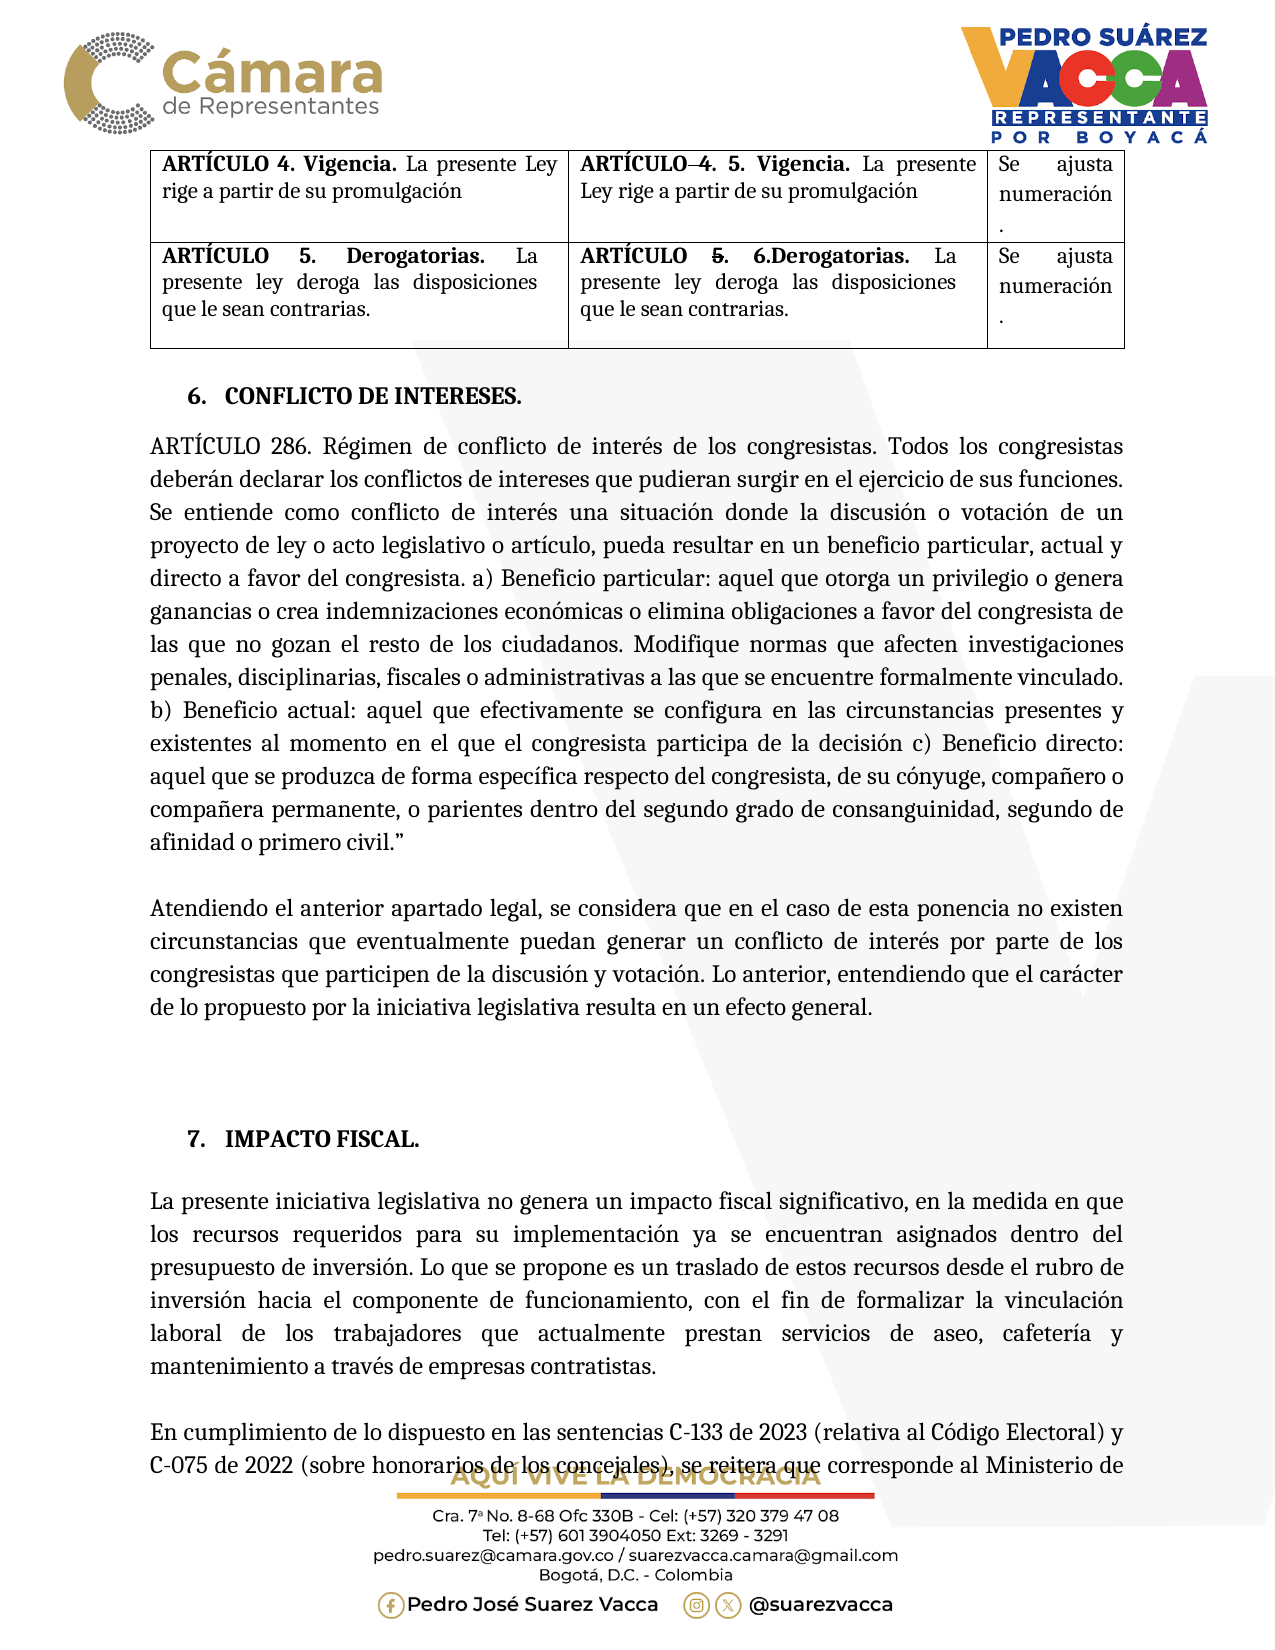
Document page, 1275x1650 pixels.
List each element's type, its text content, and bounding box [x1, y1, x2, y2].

text La presente iniciativa legislativa no genera un impacto fiscal significativo, en la medida en que los recursos requeridos para su implementación ya se encuentran asignados dentro del presupuesto de inversión. Lo que se propone es un traslado de estos recursos desde el rubro de inversión hacia el componente de funcionamiento, con el fin de formalizar la vinculación laboral de los trabajadores que actualmente prestan servicios de aseo, cafetería y mantenimiento a través de empresas contratistas. [150, 1187, 1125, 1381]
table_cell Se ajusta numeración. [988, 243, 1124, 348]
text Atendiendo el anterior apartado legal, se considera que en el caso de esta ponencia no existen circunstancias que eventualmente puedan generar un conflicto de interés por parte de los congresistas que participen de la discusión y votación. Lo anterior, entendiendo que el carácter de lo propuesto por la iniciativa legislativa resulta en un efecto general. [150, 894, 1125, 1022]
list CONFLICTO DE INTERESES. [187, 382, 1125, 411]
table_cell ARTÍCULO 4. 5. Vigencia. La presente Ley rige a partir de su promulgación [569, 151, 987, 242]
table_cell ARTÍCULO 5. Derogatorias. La presente ley deroga las disposiciones que le sean contrarias. [151, 243, 568, 348]
table_cell ARTÍCULO 4. Vigencia. La presente Ley rige a partir de su promulgación [151, 151, 568, 242]
picture [0, 0, 1275, 1650]
table_cell ARTÍCULO 5. 6.Derogatorias. La presente ley deroga las disposiciones que le sean contrarias. [569, 243, 987, 348]
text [150, 1418, 1125, 1480]
table_cell Se ajusta numeración. [988, 151, 1124, 242]
text ARTÍCULO 286. Régimen de conflicto de interés de los congresistas. Todos los congresistas deberán declarar los conflictos de intereses que pudieran surgir en el ejercicio de sus funciones. Se entiende como conflicto de interés una situación donde la discusión o votación de un proyecto de ley o acto legislativo o artículo, pueda resultar en un beneficio particular, actual y directo a favor del congresista. a) Beneficio particular: aquel que otorga un privilegio o genera ganancias o crea indemnizaciones económicas o elimina obligaciones a favor del congresista de las que no gozan el resto de los ciudadanos. Modifique normas que afecten investigaciones penales, disciplinarias, fiscales o administrativas a las que se encuentre formalmente vinculado. b) Beneficio actual: aquel que efectivamente se configura en las circunstancias presentes y existentes al momento en el que el congresista participa de la decisión c) Beneficio directo: aquel que se produzca de forma específica respecto del congresista, de su cónyuge, compañero o compañera permanente, o parientes dentro del segundo grado de consanguinidad, segundo de afinidad o primero civil.” [150, 432, 1125, 857]
list IMPACTO FISCAL. [187, 1125, 1125, 1154]
